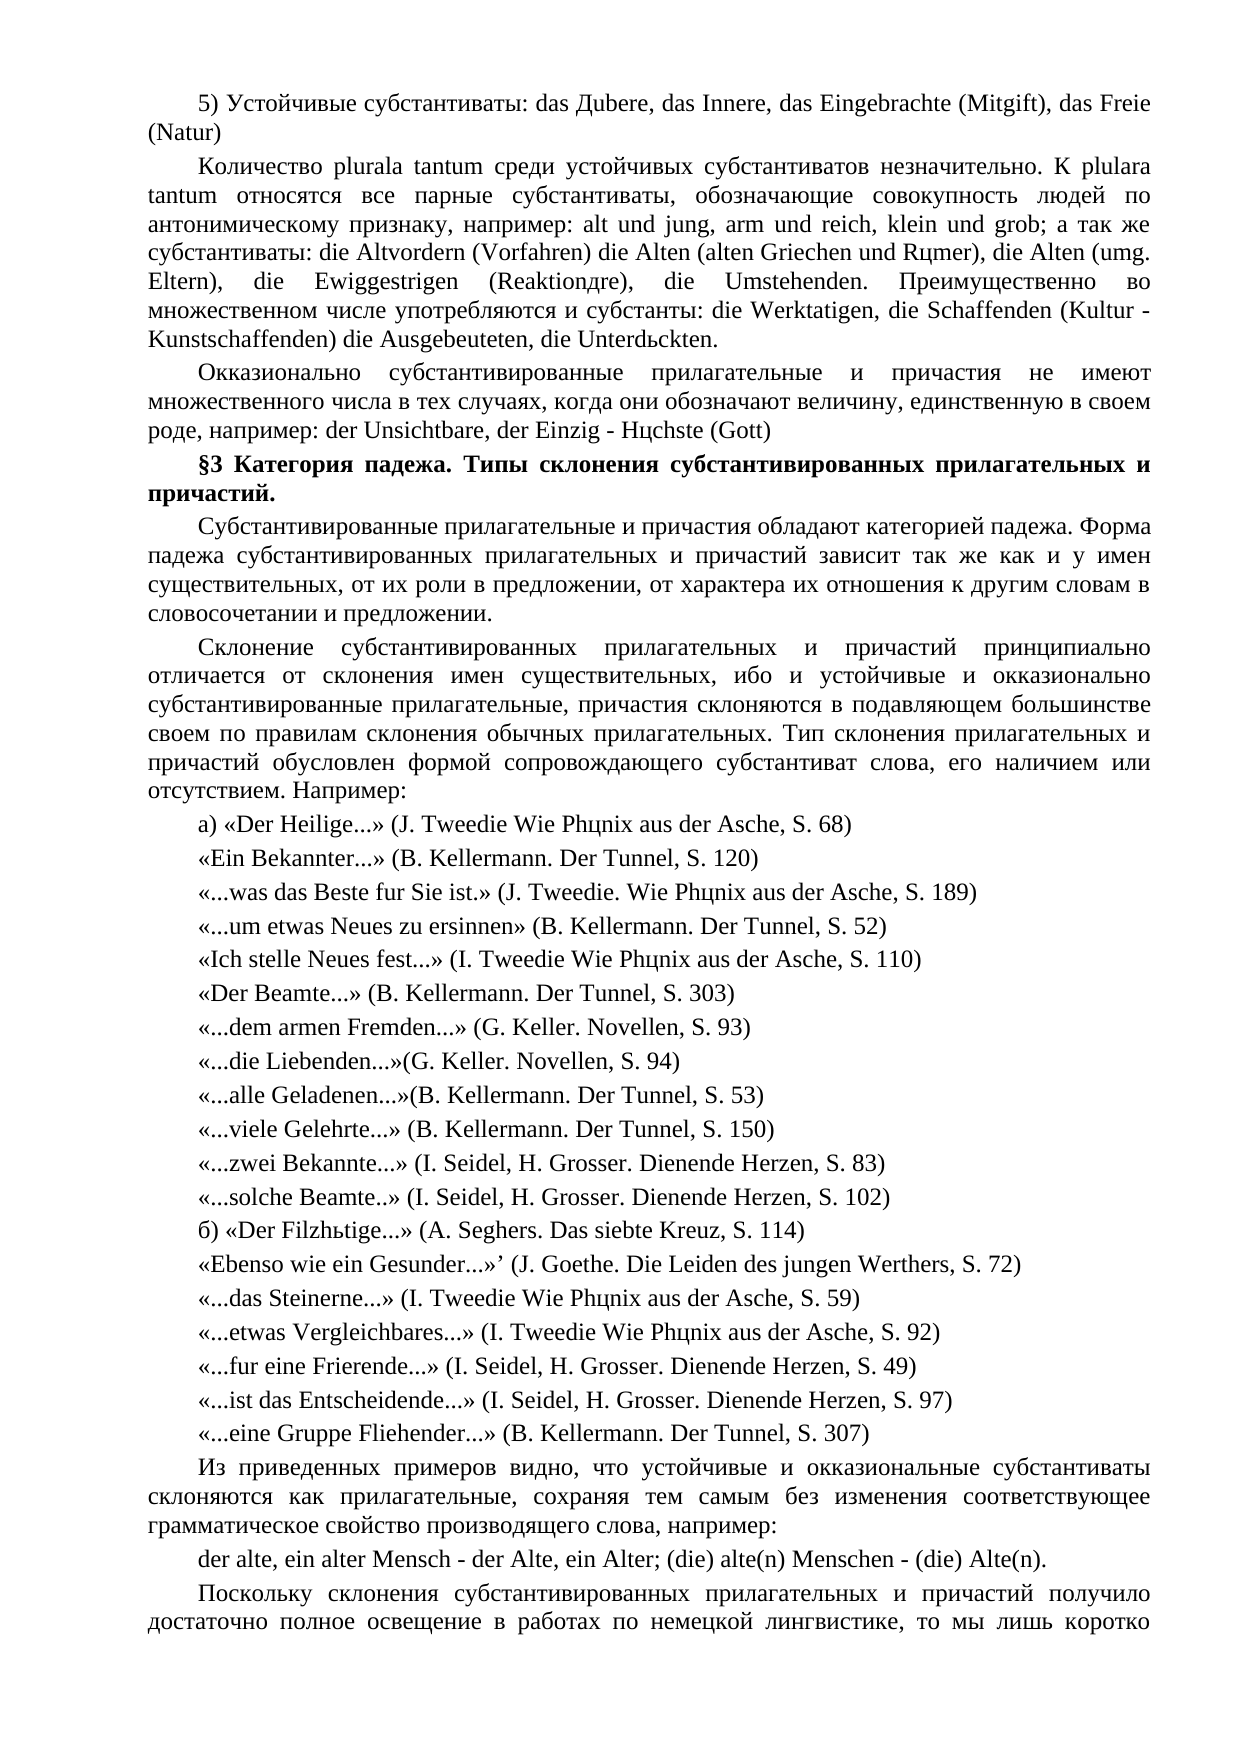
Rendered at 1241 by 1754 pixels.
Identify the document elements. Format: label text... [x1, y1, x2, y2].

text «...was das Beste fur Sie ist.» (J. Tweedie. Wie Phцnix aus der Asche, S. 189) [148, 877, 1152, 906]
text а) «Der Heilige...» (J. Tweedie Wie Phцnix aus der Asche, S. 68) [148, 809, 1152, 838]
text Окказионально субстантивированные прилагательные и причастия не имеют множественного числа в тех случаях, когда они обозначают величину, единственную в своем роде, например: der Unsichtbare, der Einzig - Hцchste (Gott) [148, 357, 1152, 444]
text «...viele Gelehrte...» (B. Kellermann. Der Tunnel, S. 150) [148, 1114, 1152, 1143]
text der alte, ein alter Mensch - der Alte, ein Alter; (die) alte(n) Menschen - (die) Alte(n). [148, 1544, 1152, 1572]
text «Ich stelle Neues fest...» (I. Tweedie Wie Phцnix aus der Asche, S. 110) [148, 944, 1152, 973]
text «...dem armen Fremden...» (G. Keller. Novellen, S. 93) [148, 1012, 1152, 1041]
text «...ist das Entscheidende...» (I. Seidel, H. Grosser. Dienende Herzen, S. 97) [148, 1385, 1152, 1413]
text «...eine Gruppe Fliehender...» (B. Kellermann. Der Tunnel, S. 307) [148, 1418, 1152, 1447]
text «...fur eine Frierende...» (I. Seidel, H. Grosser. Dienende Herzen, S. 49) [148, 1351, 1152, 1379]
text Склонение субстантивированных прилагательных и причастий принципиально отличается от склонения имен существительных, ибо и устойчивые и окказионально субстантивированные прилагательные, причастия склоняются в подавляющем большинстве своем по правилам склонения обычных прилагательных. Тип склонения прилагательных и причастий обусловлен формой сопровождающего субстантиват слова, его наличием или отсутствием. Например: [148, 632, 1152, 804]
text Количество plurala tantum среди устойчивых субстантиватов незначительно. К plulara tantum относятся все парные субстантиваты, обозначающие совокупность людей по антонимическому признаку, например: alt und jung, arm und reich, klein und grob; а так же субстантиваты: die Altvordern (Vorfahren) die Alten (alten Griechen und Rцmer), die Alten (umg. Eltern), die Ewiggestrigen (Reaktionдre), die Umstehenden. Преимущественно во множественном числе употребляются и субстанты: die Werktatigen, die Schaffenden (Kultur - Kunstschaffenden) die Ausgebeuteten, die Unterdьckten. [148, 151, 1152, 352]
text «...alle Geladenen...»(B. Kellermann. Der Tunnel, S. 53) [148, 1080, 1152, 1109]
text Из приведенных примеров видно, что устойчивые и окказиональные субстантиваты склоняются как прилагательные, сохраняя тем самым без изменения соответствующее грамматическое свойство производящего слова, например: [148, 1452, 1152, 1539]
text «Ein Bekannter...» (B. Kellermann. Der Tunnel, S. 120) [148, 843, 1152, 872]
text «...solche Beamte..» (I. Seidel, H. Grosser. Dienende Herzen, S. 102) [148, 1182, 1152, 1210]
text «...etwas Vergleichbares...» (I. Tweedie Wie Phцnix aus der Asche, S. 92) [148, 1317, 1152, 1346]
text 5) Устойчивые субстантиваты: das Дubere, das Innere, das Eingebrachte (Mitgift), das Freie (Natur) [148, 88, 1152, 146]
text §3 Категория падежа. Типы склонения субстантивированных прилагательных и причастий. [148, 449, 1152, 506]
text «Der Beamte...» (B. Kellermann. Der Tunnel, S. 303) [148, 978, 1152, 1007]
text Субстантивированные прилагательные и причастия обладают категорией падежа. Форма падежа субстантивированных прилагательных и причастий зависит так же как и у имен существительных, от их роли в предложении, от характера их отношения к другим словам в словосочетании и предложении. [148, 511, 1152, 626]
text б) «Der Filzhьtige...» (A. Seghers. Das siebte Kreuz, S. 114) [148, 1215, 1152, 1244]
text «Ebenso wie ein Gesunder...»’ (J. Goethe. Die Leiden des jungen Werthers, S. 72) [148, 1249, 1152, 1278]
text «...zwei Bekannte...» (I. Seidel, H. Grosser. Dienende Herzen, S. 83) [148, 1148, 1152, 1176]
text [148, 1578, 1152, 1635]
text «...die Liebenden...»(G. Keller. Novellen, S. 94) [148, 1046, 1152, 1075]
text «...um etwas Neues zu ersinnen» (B. Kellermann. Der Tunnel, S. 52) [148, 911, 1152, 939]
text «...das Steinerne...» (I. Tweedie Wie Phцnix aus der Asche, S. 59) [148, 1283, 1152, 1312]
